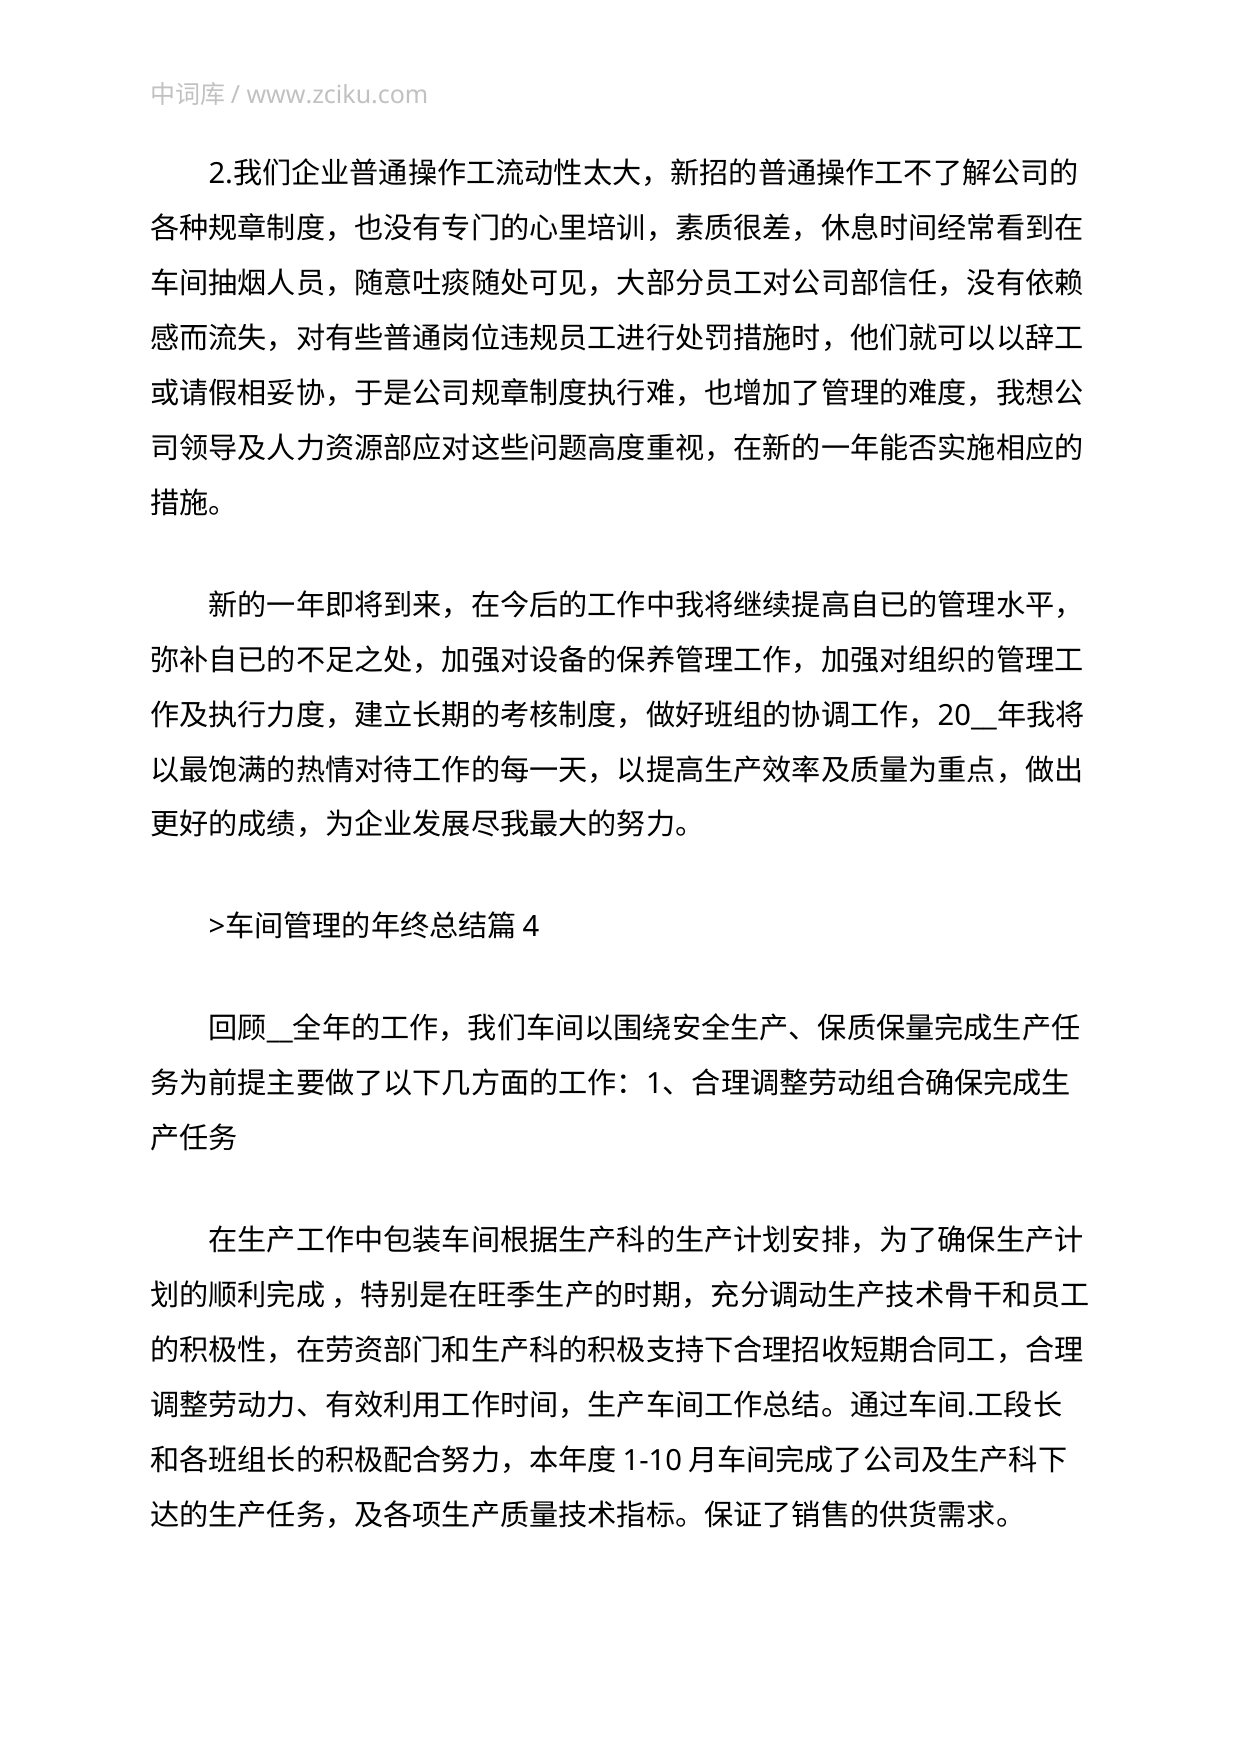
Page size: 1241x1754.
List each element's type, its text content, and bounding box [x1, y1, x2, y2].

text 新的一年即将到来，在今后的工作中我将继续提高自已的管理水平，弥补自已的不足之处，加强对设备的保养管理工作，加强对组织的管理工作及执行力度，建立长期的考核制度，做好班组的协调工作，20__年我将以最饱满的热情对待工作的每一天，以提高生产效率及质量为重点，做出更好的成绩，为企业发展尽我最大的努力。 [150, 581, 1090, 843]
text 在生产工作中包装车间根据生产科的生产计划安排，为了确保生产计划的顺利完成 ，特别是在旺季生产的时期，充分调动生产技术骨干和员工的积极性，在劳资部门和生产科的积极支持下合理招收短期合同工，合理调整劳动力、有效利用工作时间，生产车间工作总结。通过车间.工段长和各班组长的积极配合努力，本年度1-10月车间完成了公司及生产科下达的生产任务，及各项生产质量技术指标。保证了销售的供货需求。 [150, 1216, 1090, 1533]
text 回顾__全年的工作，我们车间以围绕安全生产、保质保量完成生产任务为前提主要做了以下几方面的工作：1、合理调整劳动组合确保完成生产任务 [150, 1005, 1090, 1157]
text 2.我们企业普通操作工流动性太大，新招的普通操作工不了解公司的各种规章制度，也没有专门的心里培训，素质很差，休息时间经常看到在车间抽烟人员，随意吐痰随处可见，大部分员工对公司部信任，没有依赖感而流失，对有些普通岗位违规员工进行处罚措施时，他们就可以以辞工或请假相妥协，于是公司规章制度执行难，也增加了管理的难度，我想公司领导及人力资源部应对这些问题高度重视，在新的一年能否实施相应的措施。 [150, 150, 1090, 522]
text >车间管理的年终总结篇4 [150, 903, 1090, 945]
